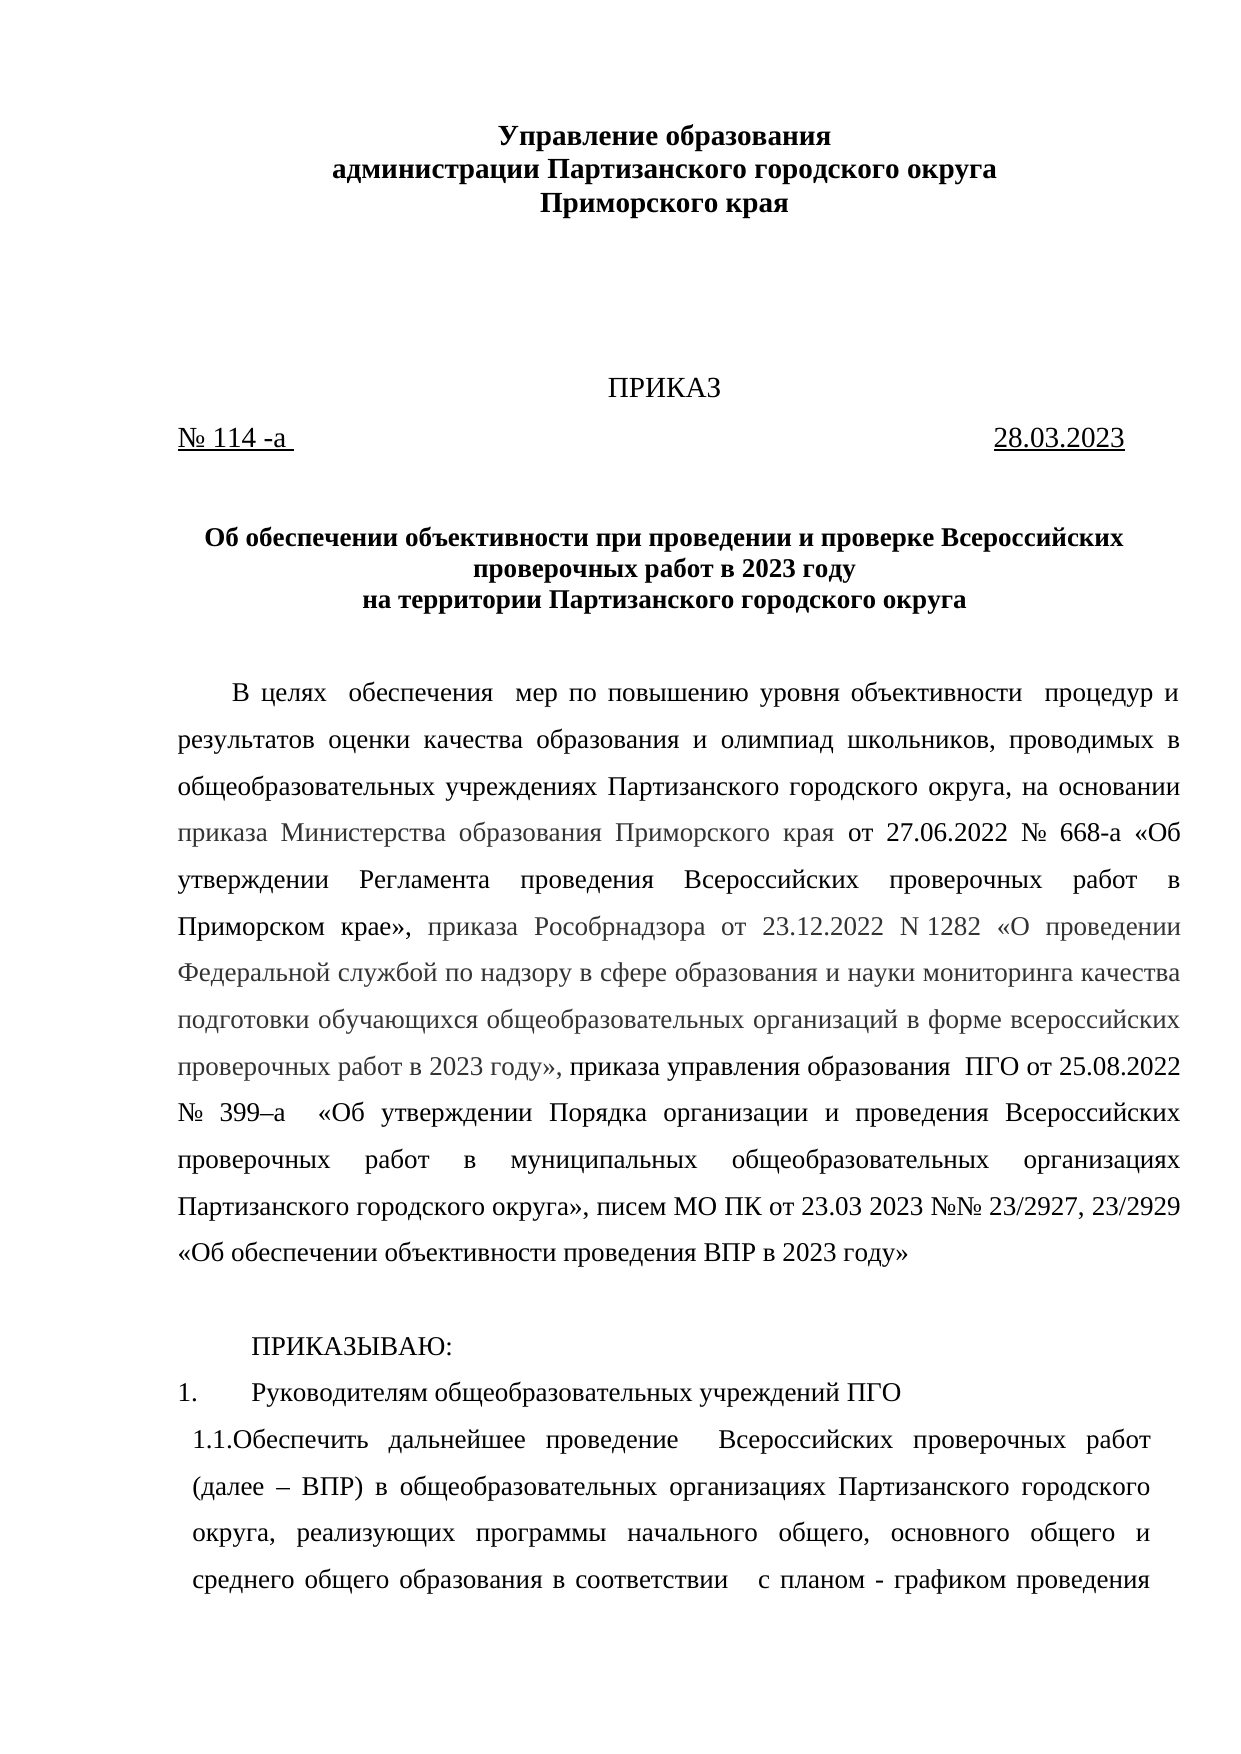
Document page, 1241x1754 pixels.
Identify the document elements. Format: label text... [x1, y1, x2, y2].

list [192, 1423, 1152, 1594]
list Руководителям общеобразовательных учреждений ПГО [177, 1376, 1152, 1407]
text Управление образования [177, 118, 1152, 152]
text ПРИКАЗЫВАЮ: [177, 1329, 1152, 1361]
text на территории Партизанского городского округа [177, 583, 1152, 614]
text ПРИКАЗ [177, 370, 1152, 403]
text В целях обеспечения мер по повышению уровня объективности процедур и результатов оценки качества образования и олимпиад школьников, проводимых в общеобразовательных учреждениях Партизанского городского округа, на основании приказа Министерства образования Приморского края от 27.06.2022 № 668-а «Об утверждении Регламента проведения Всероссийских проверочных работ в Приморском крае», приказа Рособрнадзора от 23.12.2022 N 1282 «О проведении Федеральной службой по надзору в сфере образования и науки мониторинга качества подготовки обучающихся общеобразовательных организаций в форме всероссийских проверочных работ в 2023 году», приказа управления образования ПГО от 25.08.2022 № 399–а «Об утверждении Порядка организации и проведения Всероссийских проверочных работ в муниципальных общеобразовательных организациях Партизанского городского округа», писем МО ПК от 23.03 2023 №№ 23/2927, 23/2929 «Об обеспечении объективности проведения ВПР в 2023 году» [177, 676, 1181, 1267]
text администрации Партизанского городского округа [177, 152, 1152, 185]
text № 114 -а 28.03.2023 [177, 420, 1152, 453]
text Приморского края [177, 185, 1152, 219]
text Об обеспечении объективности при проведении и проверке Всероссийских проверочных работ в 2023 году [177, 521, 1152, 583]
